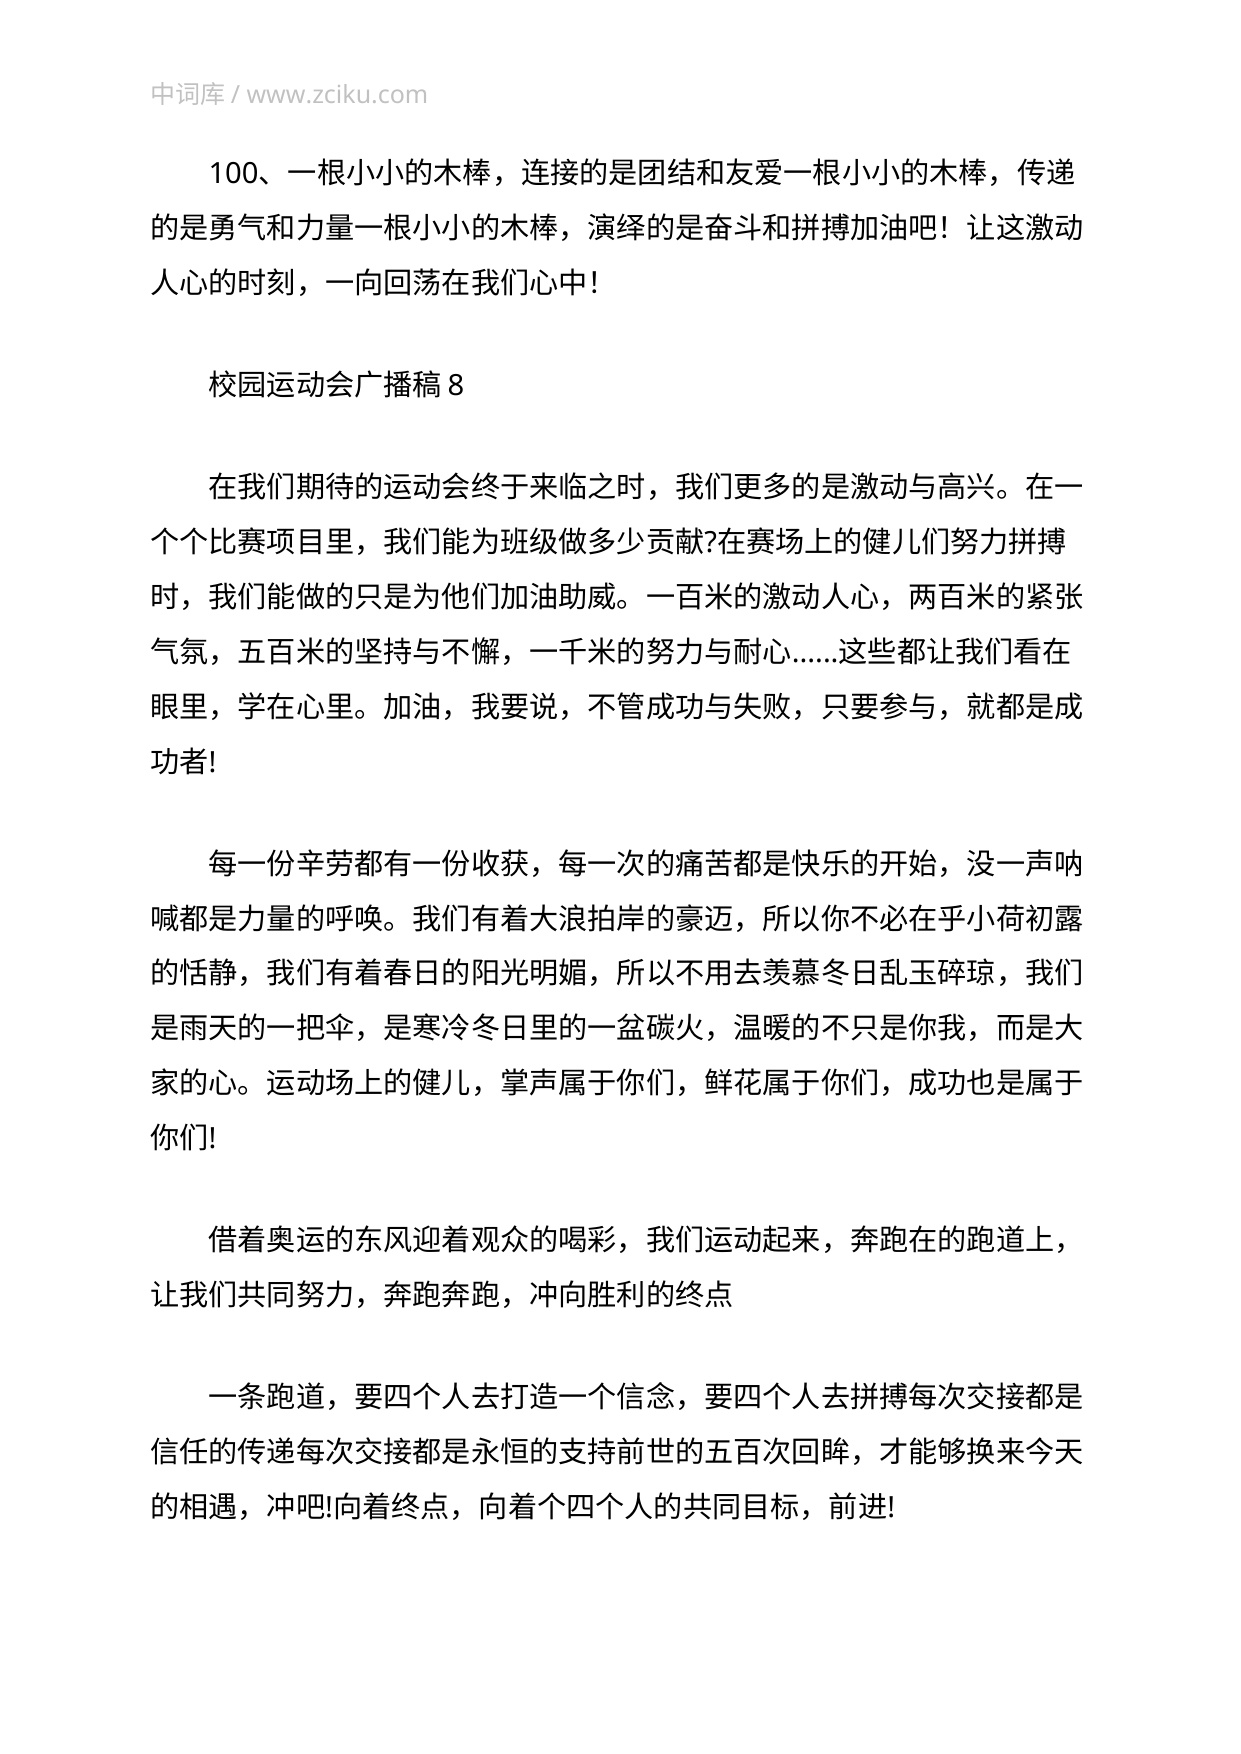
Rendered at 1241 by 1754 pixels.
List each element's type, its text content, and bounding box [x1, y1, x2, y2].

text 100、一根小小的木棒，连接的是团结和友爱一根小小的木棒，传递的是勇气和力量一根小小的木棒，演绎的是奋斗和拼搏加油吧！让这激动人心的时刻，一向回荡在我们心中！ [150, 150, 1090, 302]
text 校园运动会广播稿8 [150, 362, 1090, 404]
text 借着奥运的东风迎着观众的喝彩，我们运动起来，奔跑在的跑道上，让我们共同努力，奔跑奔跑，冲向胜利的终点 [150, 1217, 1090, 1314]
text 一条跑道，要四个人去打造一个信念，要四个人去拼搏每次交接都是信任的传递每次交接都是永恒的支持前世的五百次回眸，才能够换来今天的相遇，冲吧!向着终点，向着个四个人的共同目标，前进! [150, 1373, 1090, 1526]
text 在我们期待的运动会终于来临之时，我们更多的是激动与高兴。在一个个比赛项目里，我们能为班级做多少贡献?在赛场上的健儿们努力拼搏时，我们能做的只是为他们加油助威。一百米的激动人心，两百米的紧张气氛，五百米的坚持与不懈，一千米的努力与耐心......这些都让我们看在眼里，学在心里。加油，我要说，不管成功与失败，只要参与，就都是成功者! [150, 464, 1090, 781]
text 每一份辛劳都有一份收获，每一次的痛苦都是快乐的开始，没一声呐喊都是力量的呼唤。我们有着大浪拍岸的豪迈，所以你不必在乎小荷初露的恬静，我们有着春日的阳光明媚，所以不用去羡慕冬日乱玉碎琼，我们是雨天的一把伞，是寒冷冬日里的一盆碳火，温暖的不只是你我，而是大家的心。运动场上的健儿，掌声属于你们，鲜花属于你们，成功也是属于你们! [150, 840, 1090, 1157]
